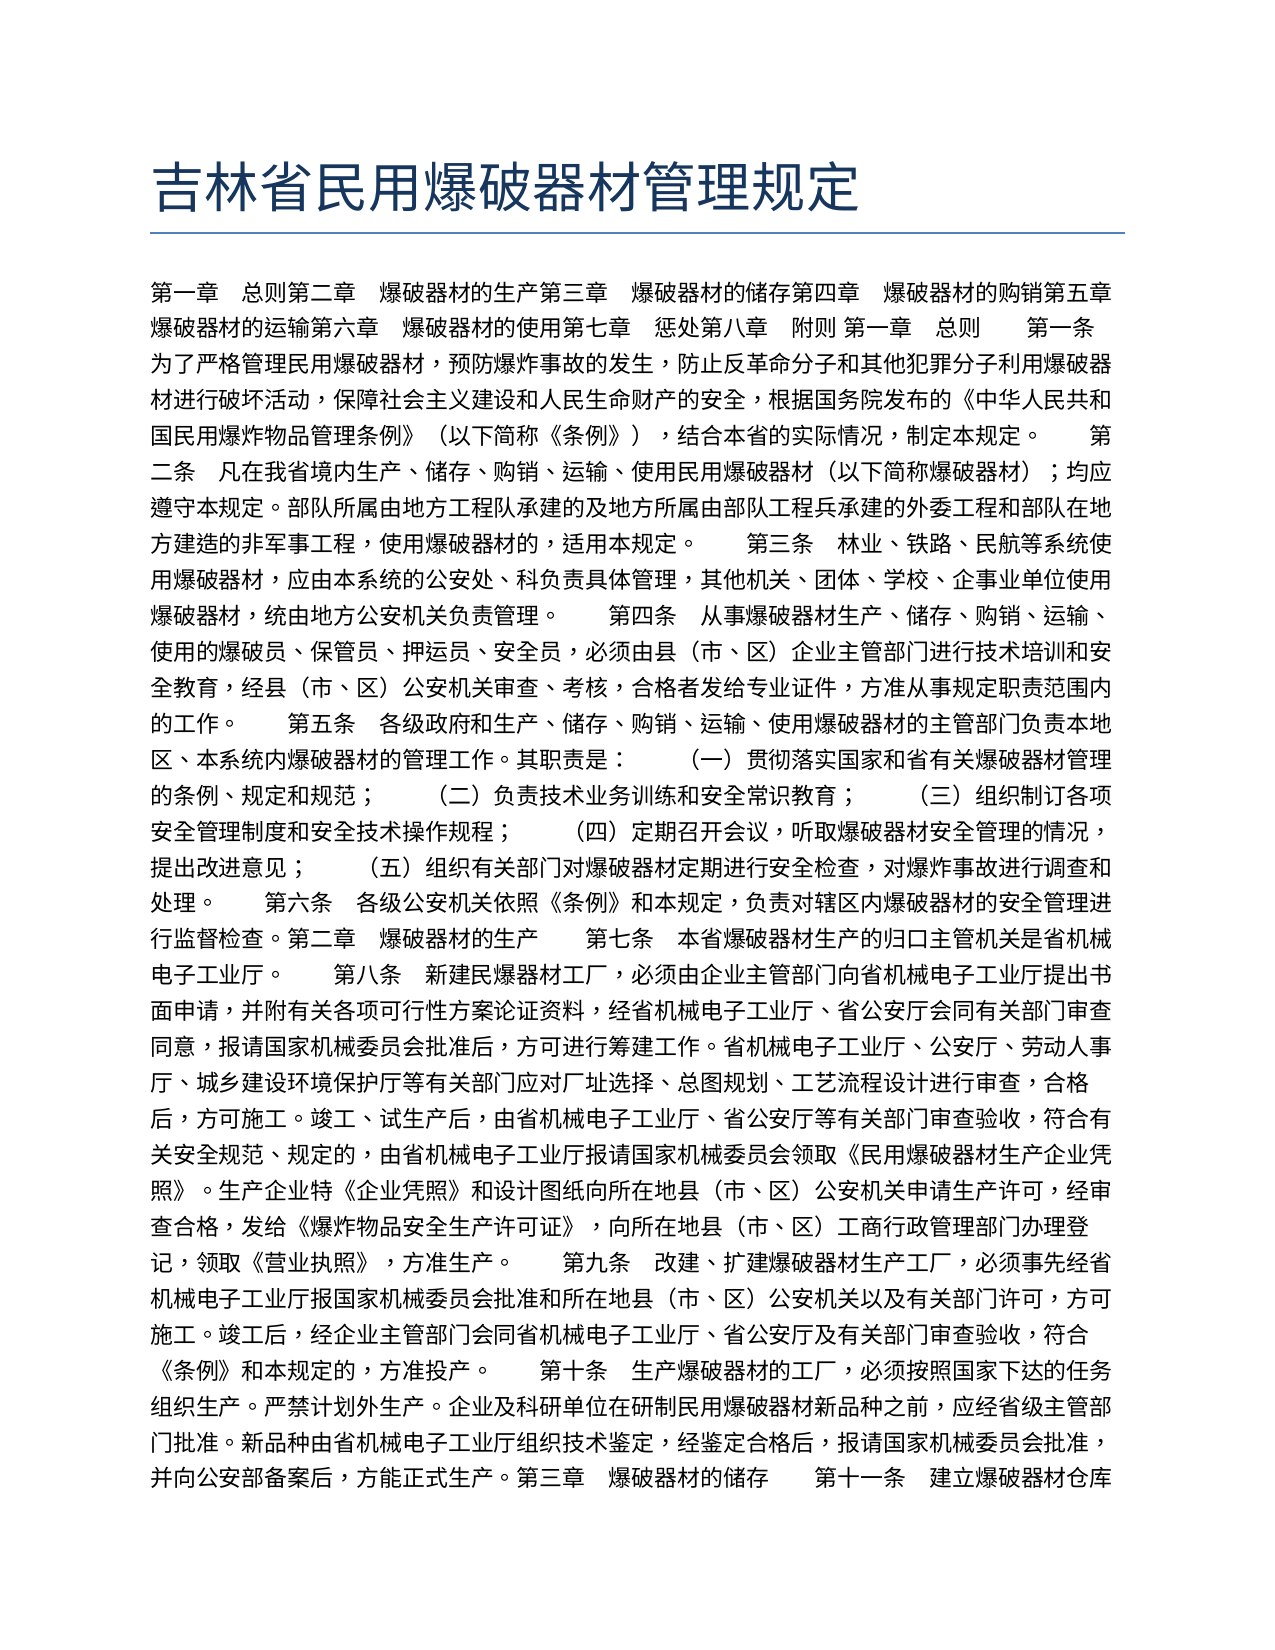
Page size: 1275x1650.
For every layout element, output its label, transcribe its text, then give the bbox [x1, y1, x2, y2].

title 吉林省民用爆破器材管理规定 [150, 150, 1125, 232]
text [150, 276, 1125, 1494]
